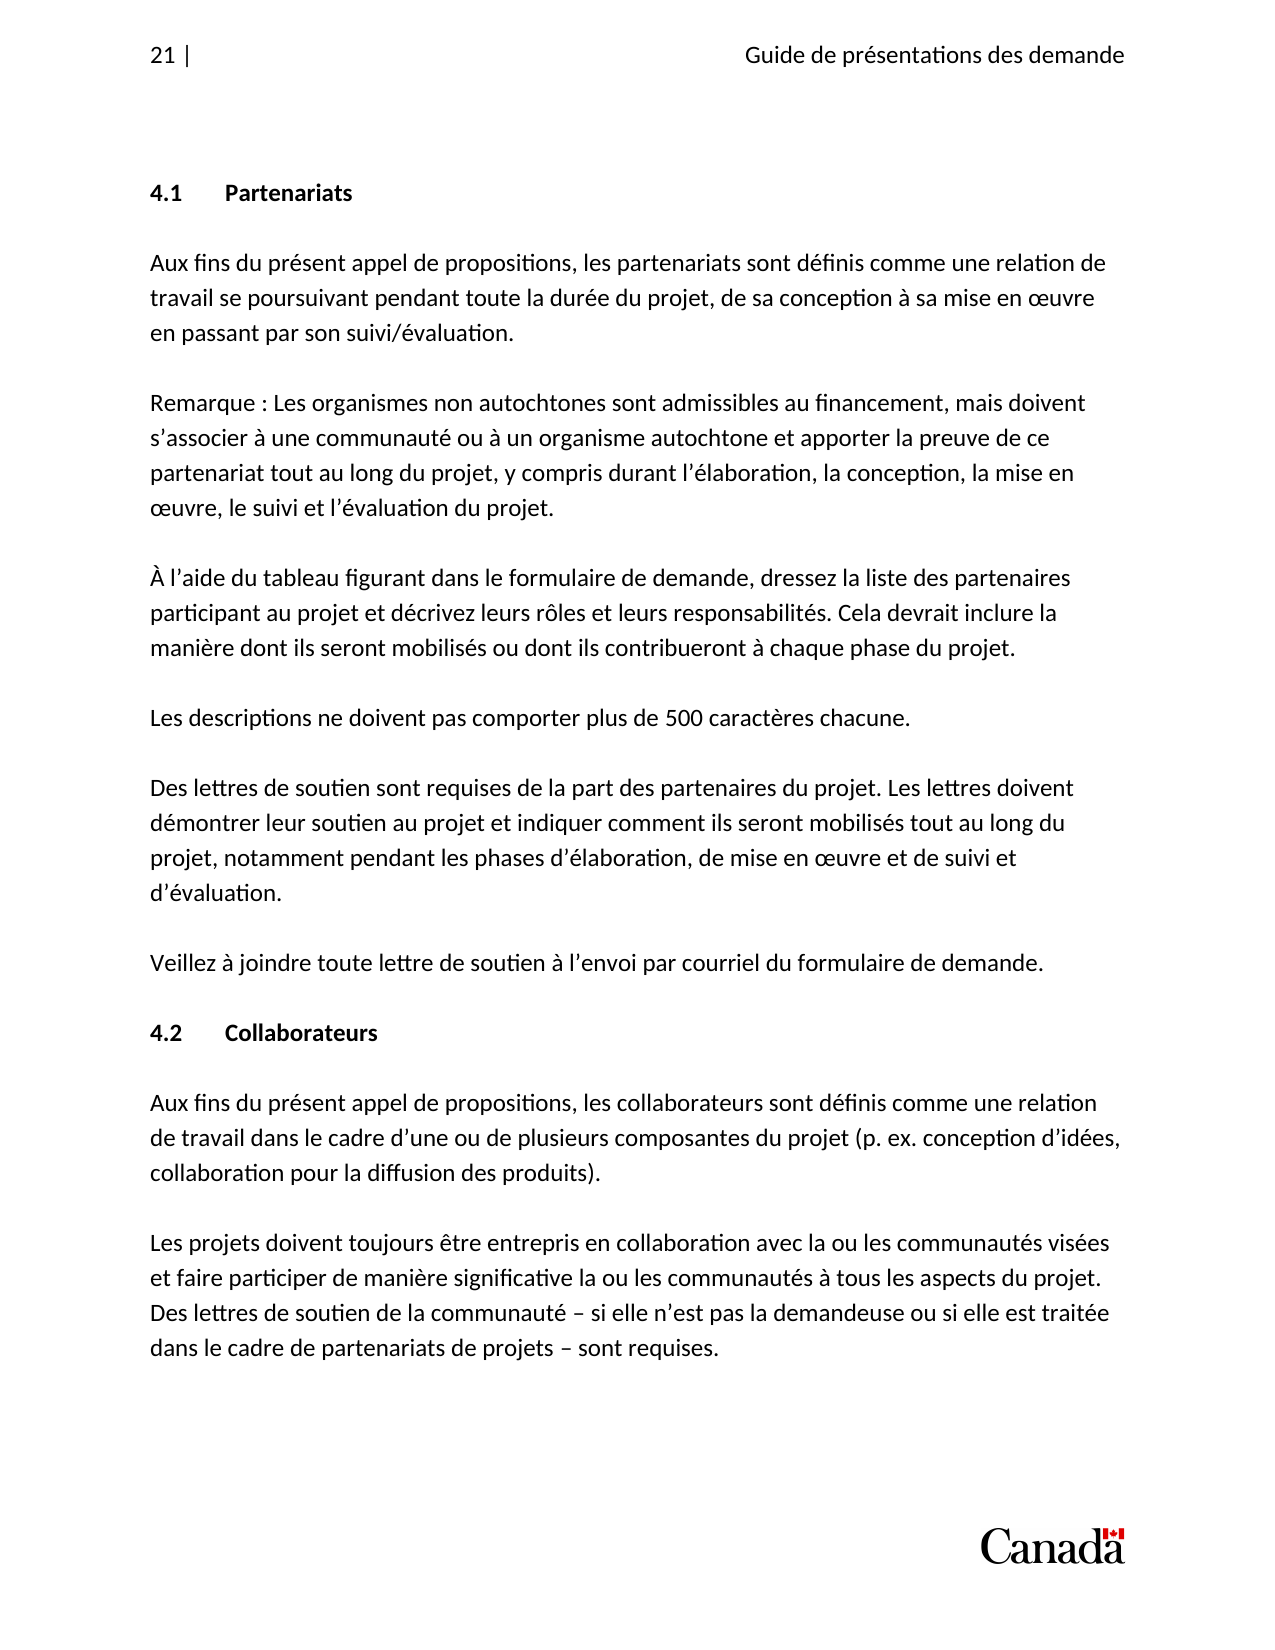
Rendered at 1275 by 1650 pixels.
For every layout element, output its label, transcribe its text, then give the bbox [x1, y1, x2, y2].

picture [981, 1528, 1125, 1564]
text Les projets doivent toujours être entrepris en collaboration avec la ou les communautés visées et faire participer de manière significative la ou les communautés à tous les aspects du projet. Des lettres de soutien de la communauté – si elle n’est pas la demandeuse ou si elle est traitée dans le cadre de partenariats de projets – sont requises. [150, 1227, 1125, 1362]
subtitle 4.1 Partenariats [150, 177, 1125, 207]
text Remarque : Les organismes non autochtones sont admissibles au financement, mais doivent s’associer à une communauté ou à un organisme autochtone et apporter la preuve de ce partenariat tout au long du projet, y compris durant l’élaboration, la conception, la mise en œuvre, le suivi et l’évaluation du projet. [150, 387, 1125, 522]
text À l’aide du tableau figurant dans le formulaire de demande, dressez la liste des partenaires participant au projet et décrivez leurs rôles et leurs responsabilités. Cela devrait inclure la manière dont ils seront mobilisés ou dont ils contribueront à chaque phase du projet. [150, 562, 1125, 662]
text Aux fins du présent appel de propositions, les partenariats sont définis comme une relation de travail se poursuivant pendant toute la durée du projet, de sa conception à sa mise en œuvre en passant par son suivi/évaluation. [150, 247, 1125, 347]
text Des lettres de soutien sont requises de la part des partenaires du projet. Les lettres doivent démontrer leur soutien au projet et indiquer comment ils seront mobilisés tout au long du projet, notamment pendant les phases d’élaboration, de mise en œuvre et de suivi et d’évaluation. [150, 772, 1125, 907]
text Aux fins du présent appel de propositions, les collaborateurs sont définis comme une relation de travail dans le cadre d’une ou de plusieurs composantes du projet (p. ex. conception d’idées, collaboration pour la diffusion des produits). [150, 1087, 1125, 1187]
text Veillez à joindre toute lettre de soutien à l’envoi par courriel du formulaire de demande. [150, 947, 1125, 977]
subtitle 4.2 Collaborateurs [150, 1017, 1125, 1047]
text Les descriptions ne doivent pas comporter plus de 500 caractères chacune. [150, 702, 1125, 732]
